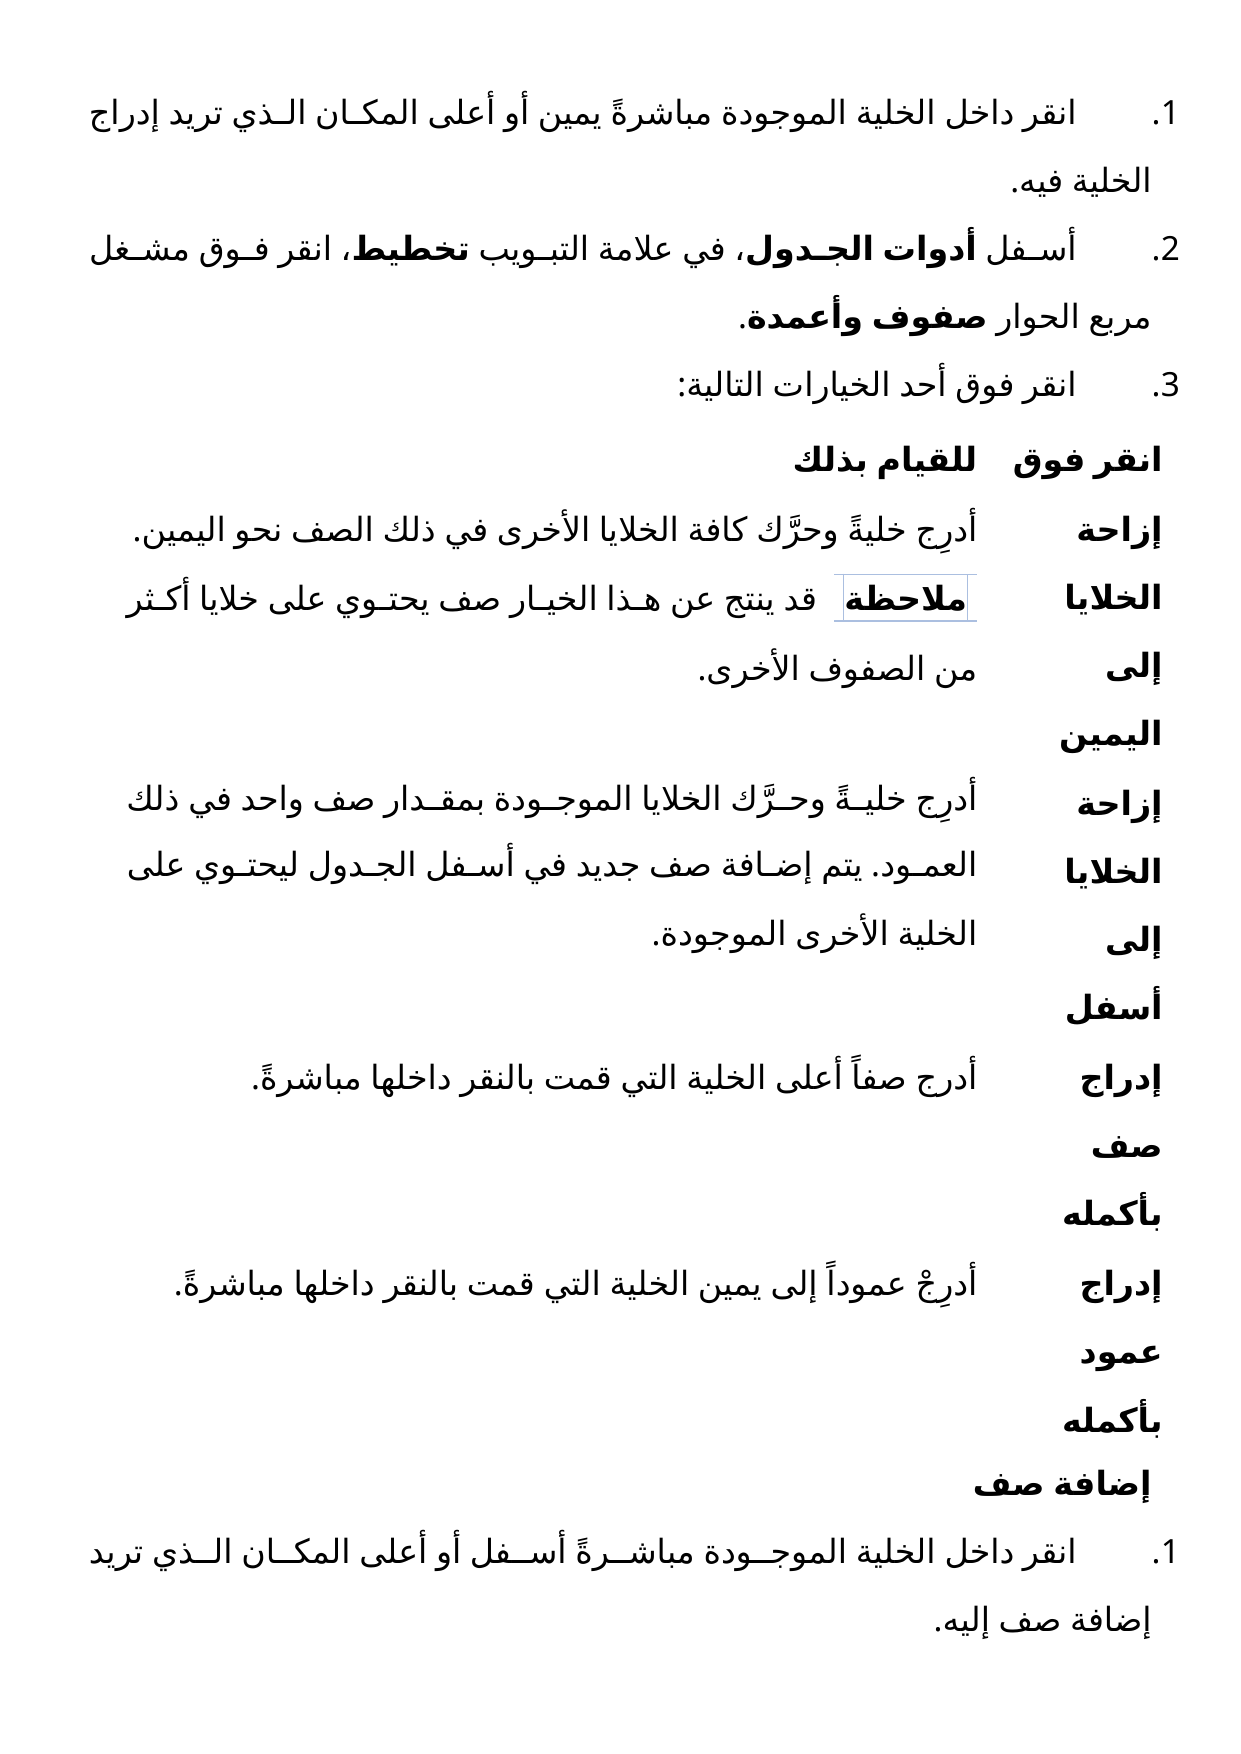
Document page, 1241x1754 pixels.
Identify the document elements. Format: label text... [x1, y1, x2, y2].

table_cell أدرِج خليةً وحرَّك الخلايا الموجودة بمقدار صف واحد في ذلك العمود. يتم إضافة صف جديد في أسفل الجدول ليحتوي على الخلية الأخرى الموجودة. [114, 774, 989, 1048]
list انقر داخل الخلية الموجودة مباشرةً يمين أو أعلى المكان الذي تريد إدراج الخلية فيه. [89, 89, 1152, 202]
table_cell إزاحة الخلايا إلى أسفل [990, 774, 1175, 1048]
table_cell إدراج عمود بأكمله [990, 1254, 1175, 1460]
list أسفل أدوات الجدول، في علامة التبويب تخطيط، انقر فوق مشغل مربع الحوار صفوف وأعمدة. [89, 225, 1152, 338]
table_cell إزاحة الخلايا إلى اليمين [990, 499, 1175, 773]
table_header للقيام بذلك [114, 429, 989, 499]
list انقر فوق أحد الخيارات التالية: [89, 361, 1152, 407]
table_cell أدرج صفاً أعلى الخلية التي قمت بالنقر داخلها مباشرةً. [114, 1048, 989, 1254]
list انقر داخل الخلية الموجودة مباشرةً أسفل أو أعلى المكان الذي تريد إضافة صف إليه. [89, 1528, 1152, 1642]
table_cell إدراج صف بأكمله [990, 1048, 1175, 1254]
table_header انقر فوق [990, 429, 1175, 499]
table_cell أدرِج خليةً وحرَّك كافة الخلايا الأخرى في ذلك الصف نحو اليمين. ملاحظة قد ينتج عن هذا الخيار صف يحتوي على خلايا أكثر من الصفوف الأخرى. [114, 499, 989, 773]
text إضافة صف [89, 1460, 1152, 1505]
table_cell أدرِجْ عموداً إلى يمين الخلية التي قمت بالنقر داخلها مباشرةً. [114, 1254, 989, 1460]
